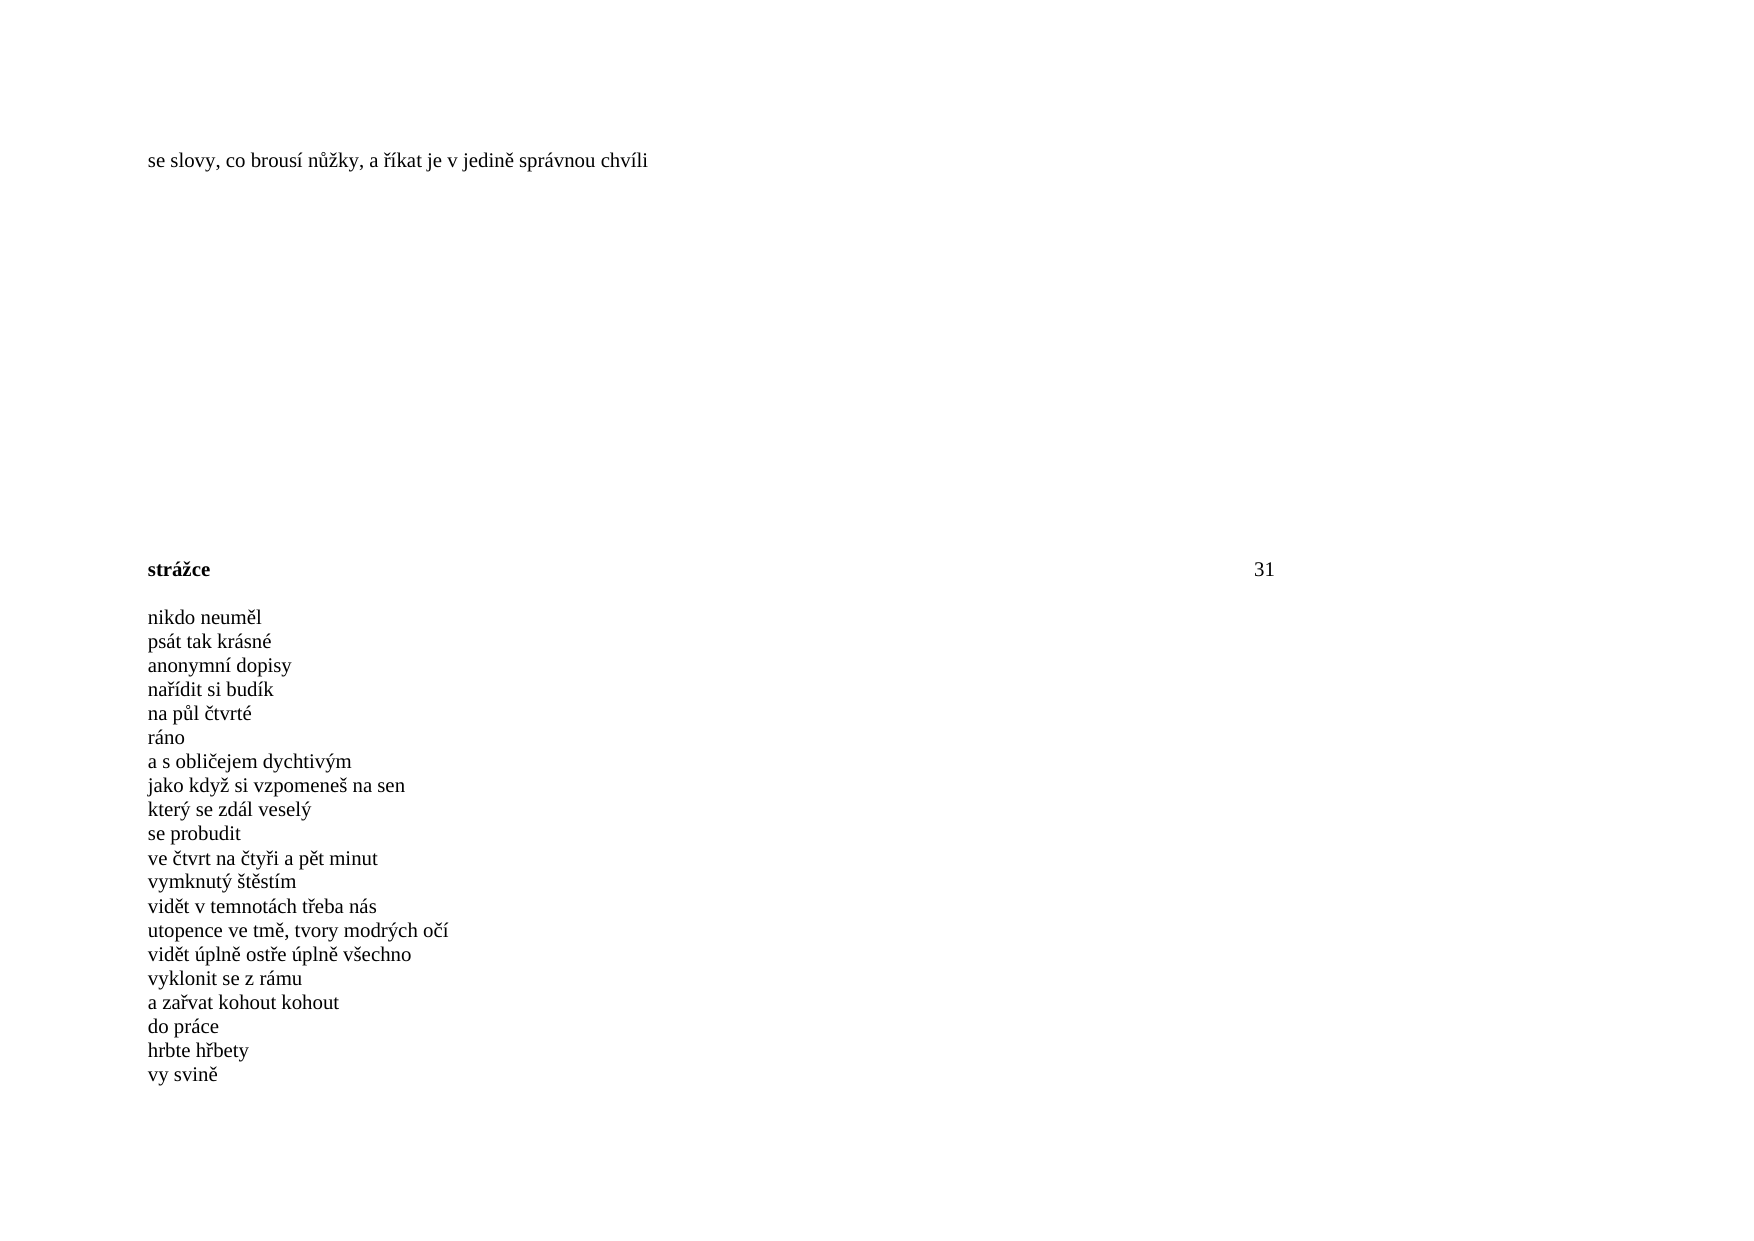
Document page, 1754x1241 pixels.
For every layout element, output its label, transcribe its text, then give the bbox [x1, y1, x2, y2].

text nařídit si budík [148, 677, 1606, 701]
text vidět v temnotách třeba nás [148, 893, 1606, 918]
text jako když si vzpomeneš na sen [148, 773, 1606, 797]
text se probudit [148, 821, 1606, 845]
text ráno [148, 725, 1606, 749]
text do práce [148, 1014, 1606, 1038]
text nikdo neuměl [148, 605, 1606, 629]
text a s obličejem dychtivým [148, 749, 1606, 773]
text anonymní dopisy [148, 653, 1606, 677]
text ve čtvrt na čtyři a pět minut [148, 845, 1606, 869]
text a zařvat kohout kohout [148, 990, 1606, 1014]
text který se zdál veselý [148, 797, 1606, 821]
text psát tak krásné [148, 629, 1606, 653]
list strážce 31 [148, 557, 1606, 581]
text vidět úplně ostře úplně všechno [148, 942, 1606, 966]
text se slovy, co brousí nůžky, a říkat je v jedině správnou chvíli [148, 148, 1606, 172]
text utopence ve tmě, tvory modrých očí [148, 918, 1606, 942]
text vyklonit se z rámu [148, 966, 1606, 990]
text vy svině [148, 1062, 1606, 1086]
text vymknutý štěstím [148, 869, 1606, 893]
text hrbte hřbety [148, 1038, 1606, 1062]
text na půl čtvrté [148, 701, 1606, 725]
